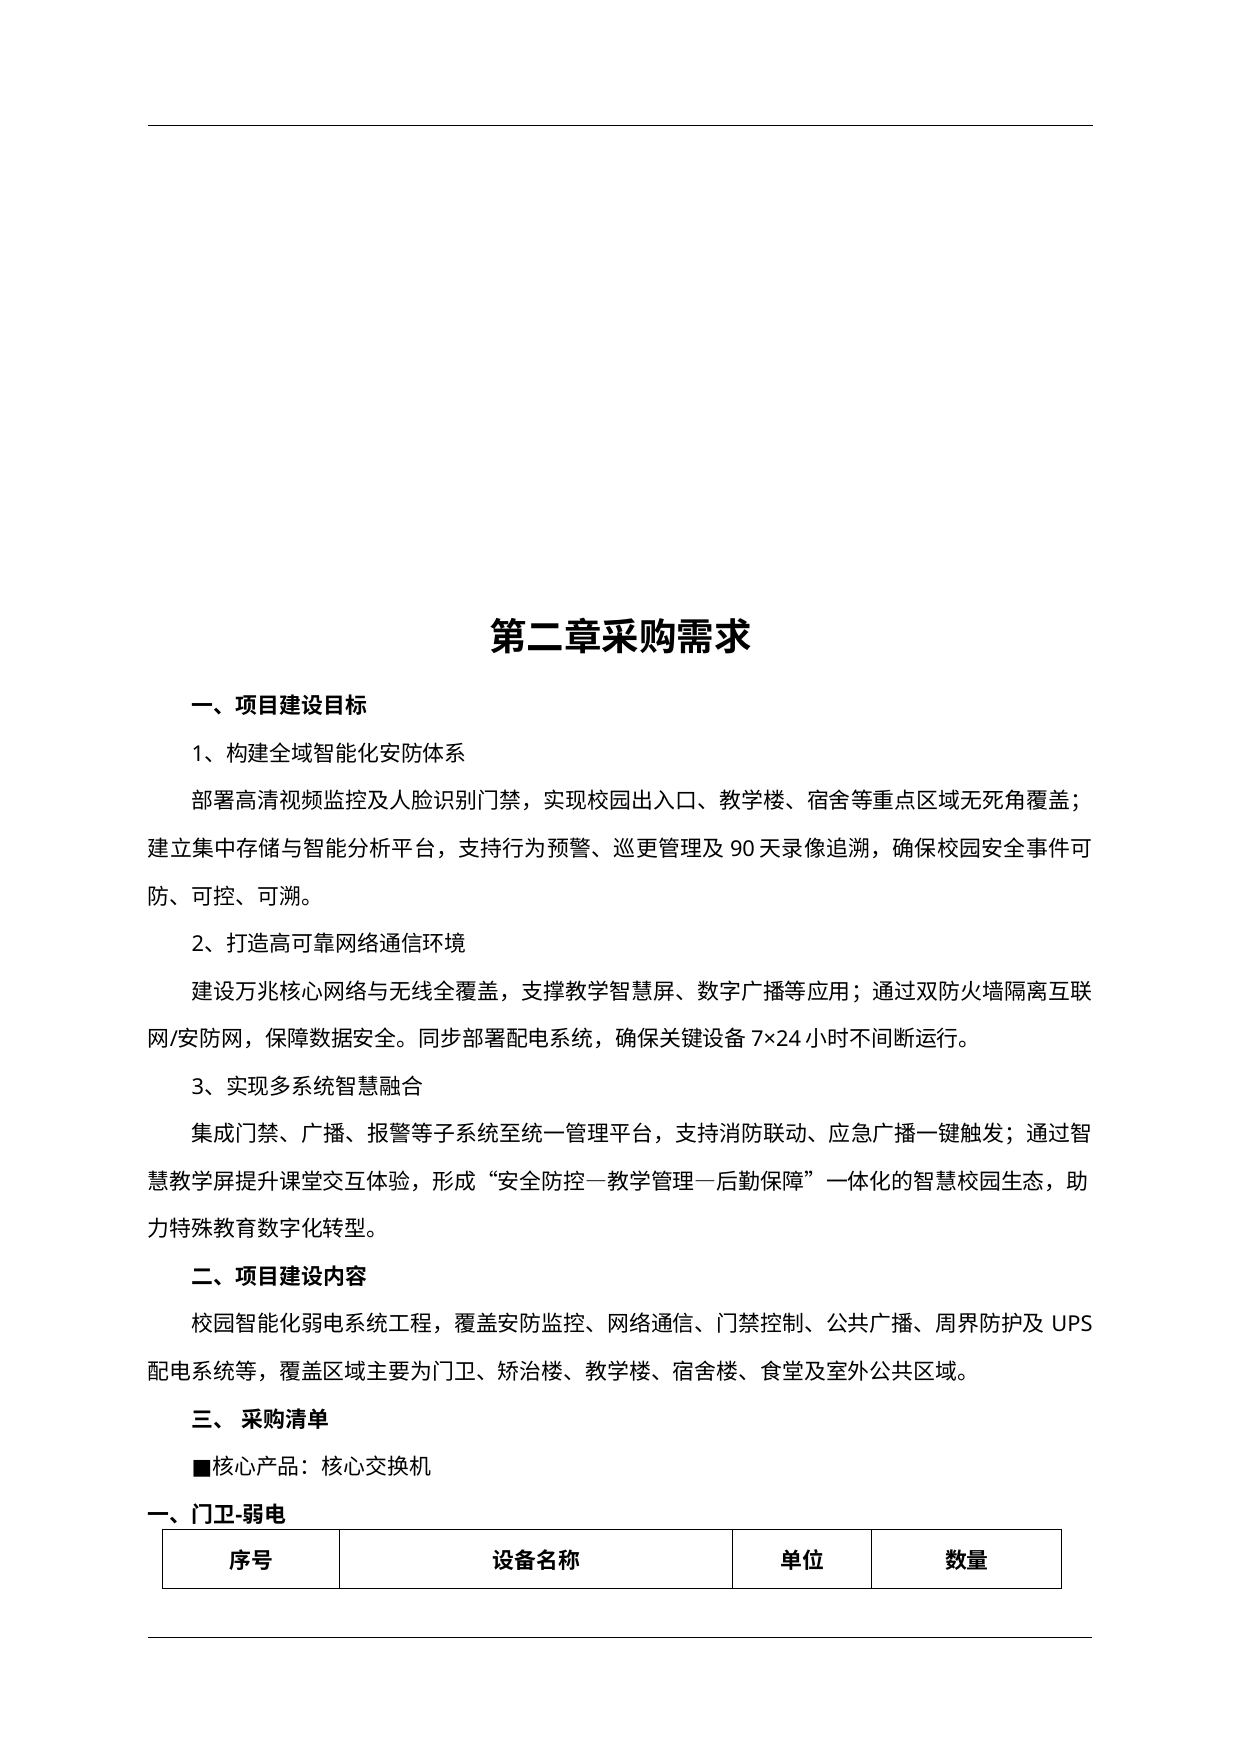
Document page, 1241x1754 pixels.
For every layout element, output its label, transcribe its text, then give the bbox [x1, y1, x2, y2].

text 建设万兆核心网络与无线全覆盖，支撑教学智慧屏、数字广播等应用；通过双防火墙隔离互联网/安防网，保障数据安全。同步部署配电系统，确保关键设备7×24小时不间断运行。 [148, 974, 1092, 1053]
list 门卫-弱电 [148, 1497, 1092, 1528]
list 采购清单 [148, 1402, 1092, 1433]
text 部署高清视频监控及人脸识别门禁，实现校园出入口、教学楼、宿舍等重点区域无死角覆盖；建立集中存储与智能分析平台，支持行为预警、巡更管理及90天录像追溯，确保校园安全事件可防、可控、可溯。 [148, 783, 1092, 910]
list 项目建设内容 [148, 1259, 1092, 1291]
table_header 数量 [872, 1530, 1061, 1587]
table_header 单位 [733, 1530, 871, 1587]
table_header 序号 [163, 1530, 339, 1587]
text ■核心产品：核心交换机 [148, 1449, 1092, 1481]
text 集成门禁、广播、报警等子系统至统一管理平台，支持消防联动、应急广播一键触发；通过智慧教学屏提升课堂交互体验，形成“安全防控—教学管理—后勤保障”一体化的智慧校园生态，助力特殊教育数字化转型。 [148, 1116, 1092, 1243]
text 校园智能化弱电系统工程，覆盖安防监控、网络通信、门禁控制、公共广播、周界防护及UPS配电系统等，覆盖区域主要为门卫、矫治楼、教学楼、宿舍楼、食堂及室外公共区域。 [148, 1306, 1092, 1386]
text 2、打造高可靠网络通信环境 [148, 926, 1092, 958]
title 第二章采购需求 [148, 607, 1092, 661]
text 3、实现多系统智慧融合 [148, 1069, 1092, 1101]
text 1、构建全域智能化安防体系 [148, 736, 1092, 768]
list 项目建设目标 [148, 688, 1092, 720]
table_header 设备名称 [340, 1530, 732, 1587]
